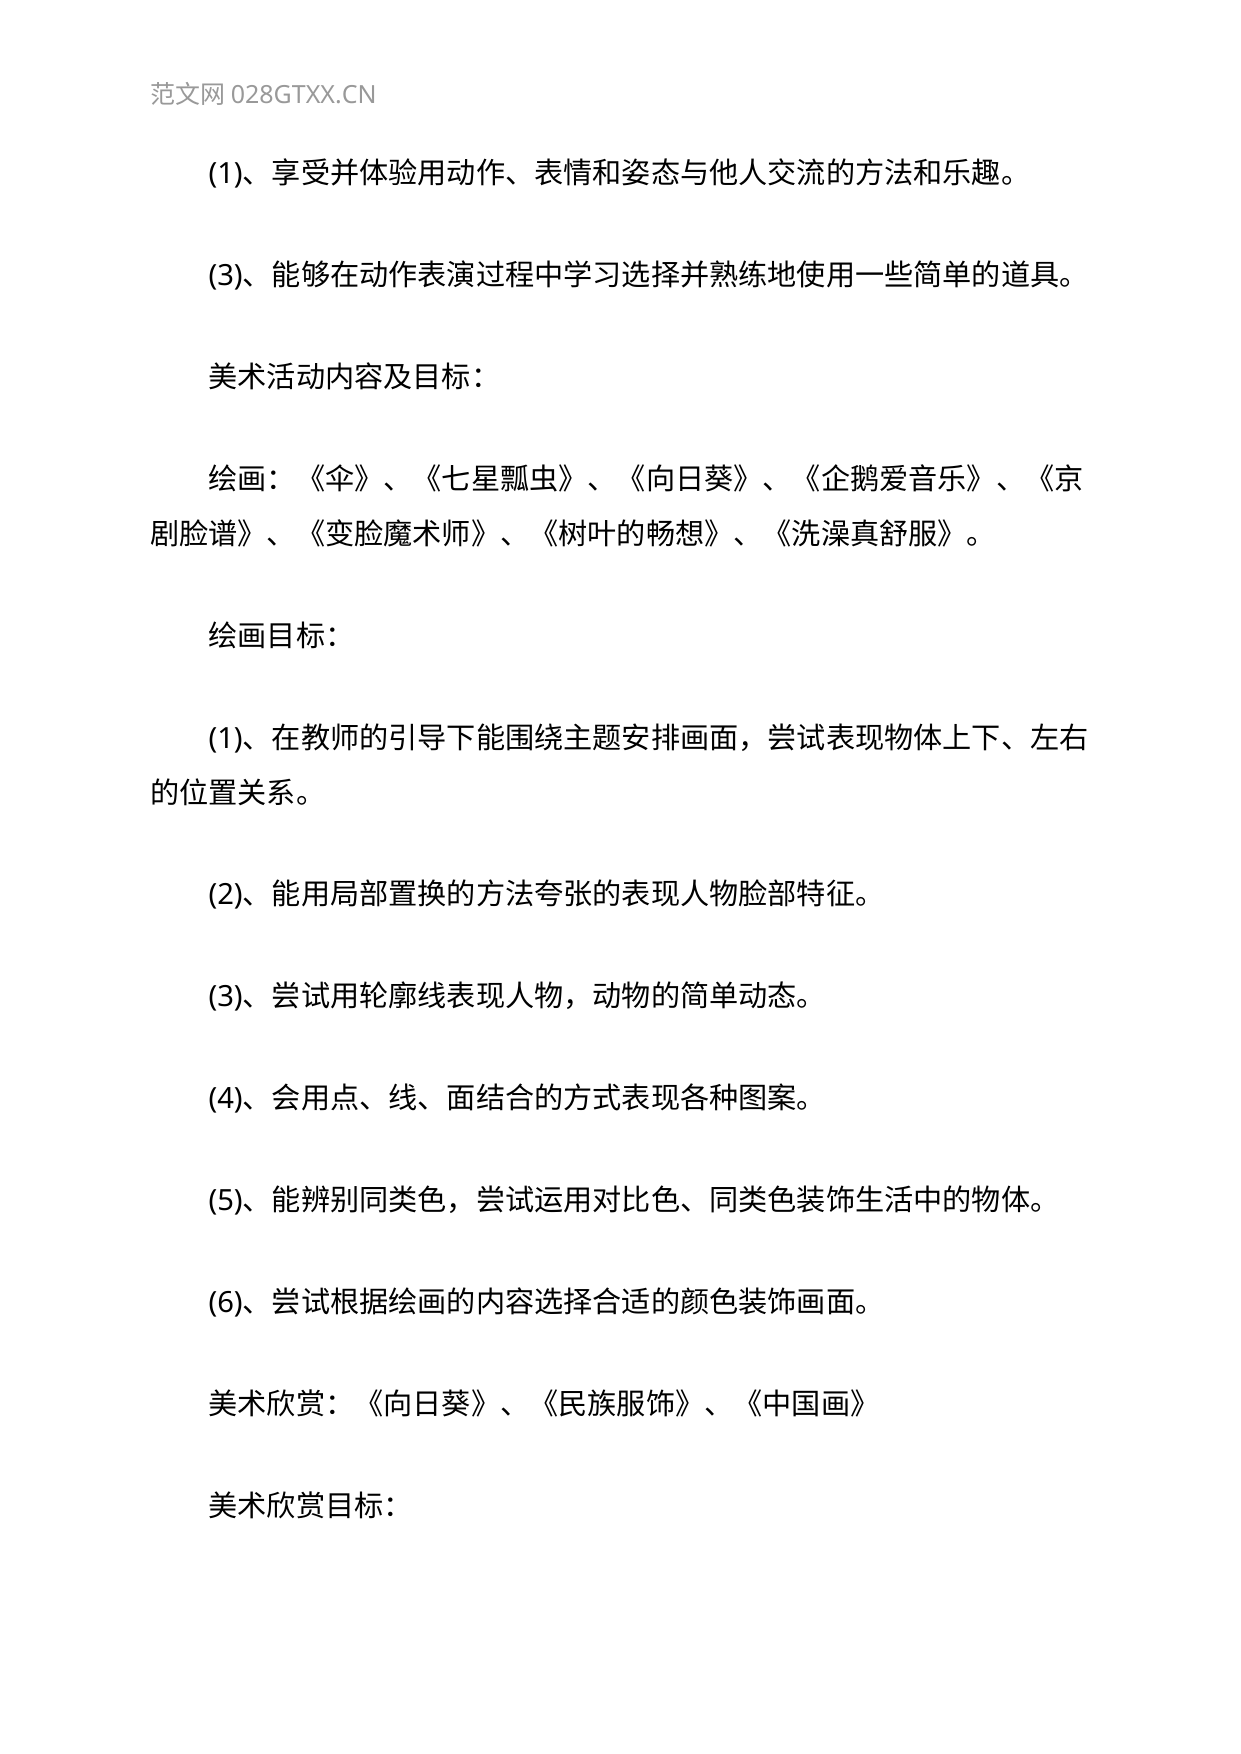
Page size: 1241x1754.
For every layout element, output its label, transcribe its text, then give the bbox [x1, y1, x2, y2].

text (3)、尝试用轮廓线表现人物，动物的简单动态。 [150, 973, 1090, 1015]
text (3)、能够在动作表演过程中学习选择并熟练地使用一些简单的道具。 [150, 252, 1090, 294]
text (4)、会用点、线、面结合的方式表现各种图案。 [150, 1075, 1090, 1117]
text 美术欣赏：《向日葵》、《民族服饰》、《中国画》 [150, 1381, 1090, 1423]
text (1)、在教师的引导下能围绕主题安排画面，尝试表现物体上下、左右的位置关系。 [150, 714, 1090, 811]
text 绘画：《伞》、《七星瓢虫》、《向日葵》、《企鹅爱音乐》、《京剧脸谱》、《变脸魔术师》、《树叶的畅想》、《洗澡真舒服》。 [150, 456, 1090, 553]
text 绘画目标： [150, 612, 1090, 655]
text (5)、能辨别同类色，尝试运用对比色、同类色装饰生活中的物体。 [150, 1177, 1090, 1219]
text 美术欣赏目标： [150, 1483, 1090, 1525]
text (6)、尝试根据绘画的内容选择合适的颜色装饰画面。 [150, 1279, 1090, 1321]
text (1)、享受并体验用动作、表情和姿态与他人交流的方法和乐趣。 [150, 150, 1090, 192]
text 美术活动内容及目标： [150, 354, 1090, 396]
text (2)、能用局部置换的方法夸张的表现人物脸部特征。 [150, 871, 1090, 913]
